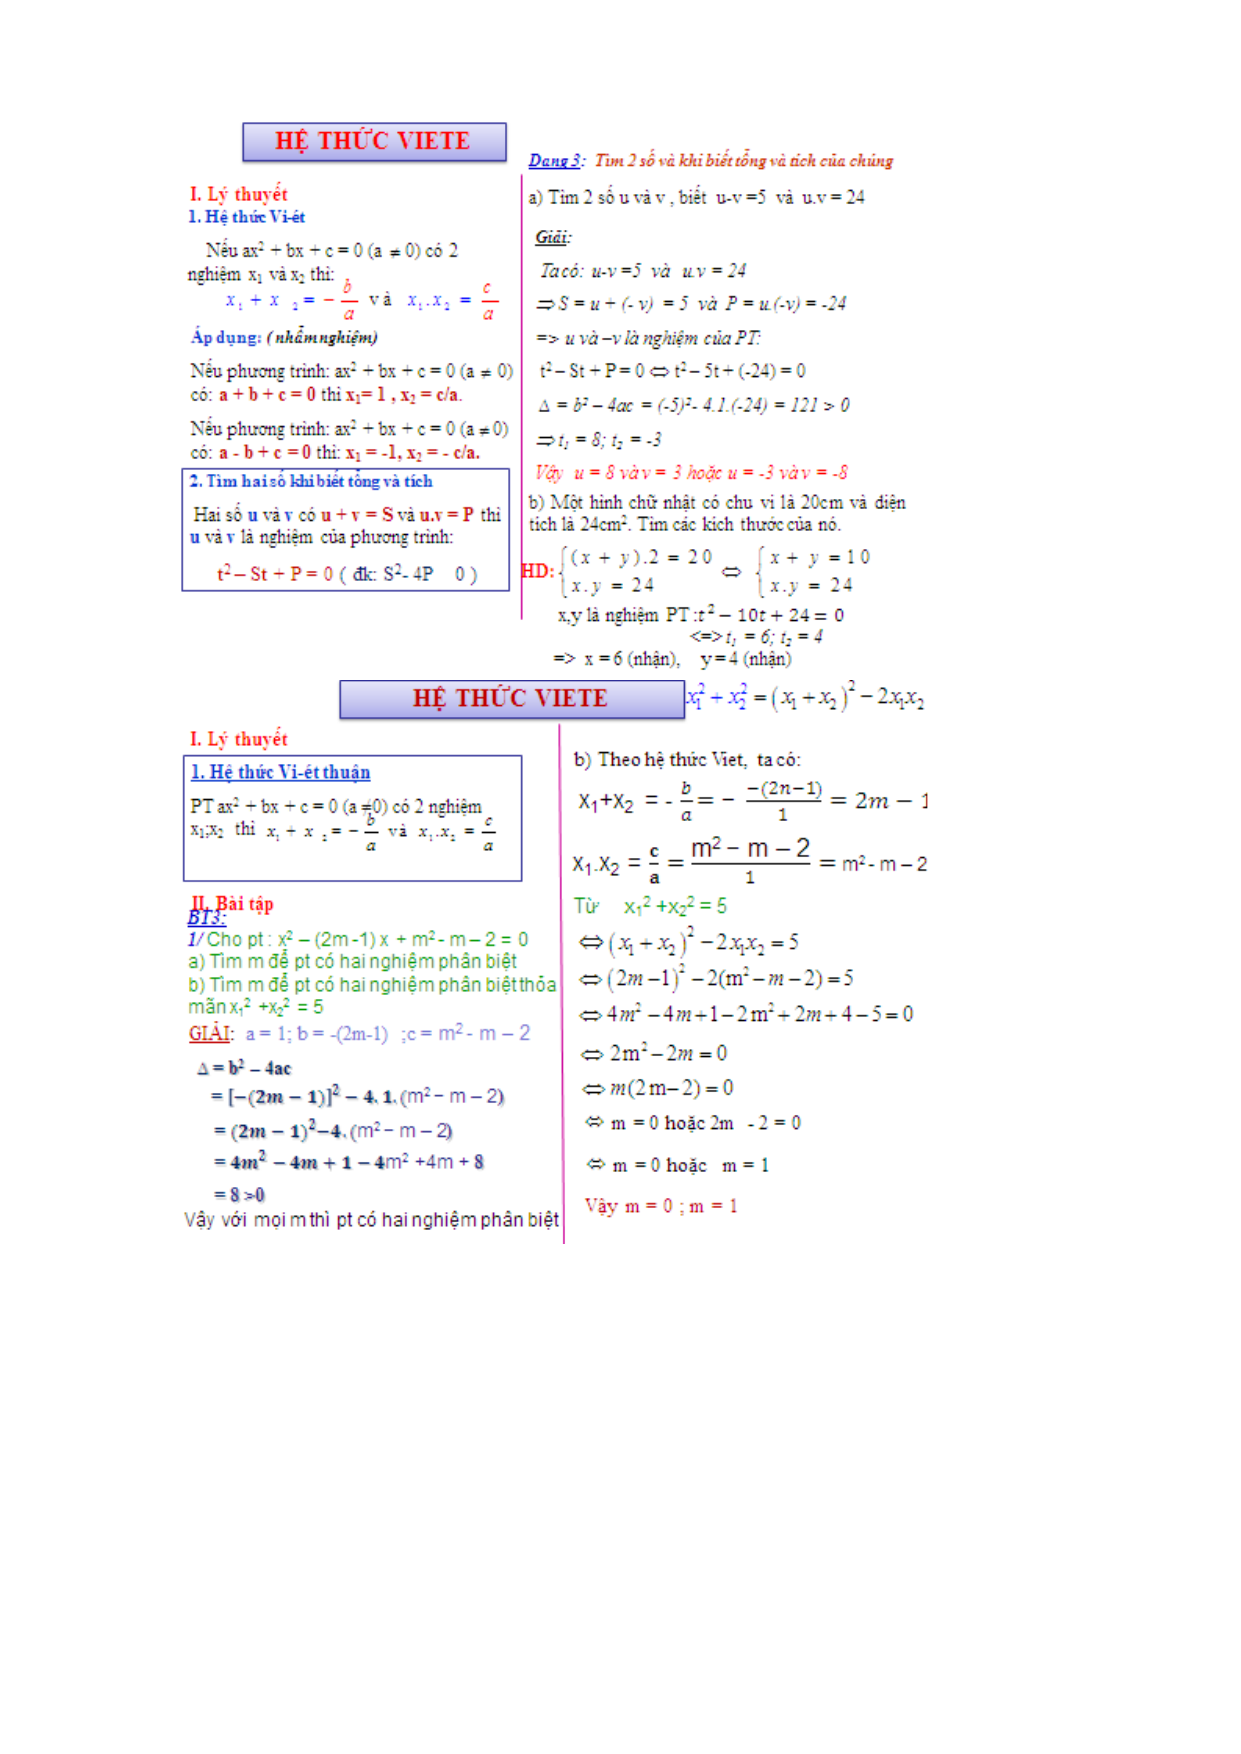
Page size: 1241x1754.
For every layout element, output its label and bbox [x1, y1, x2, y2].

picture [177, 118, 928, 1244]
